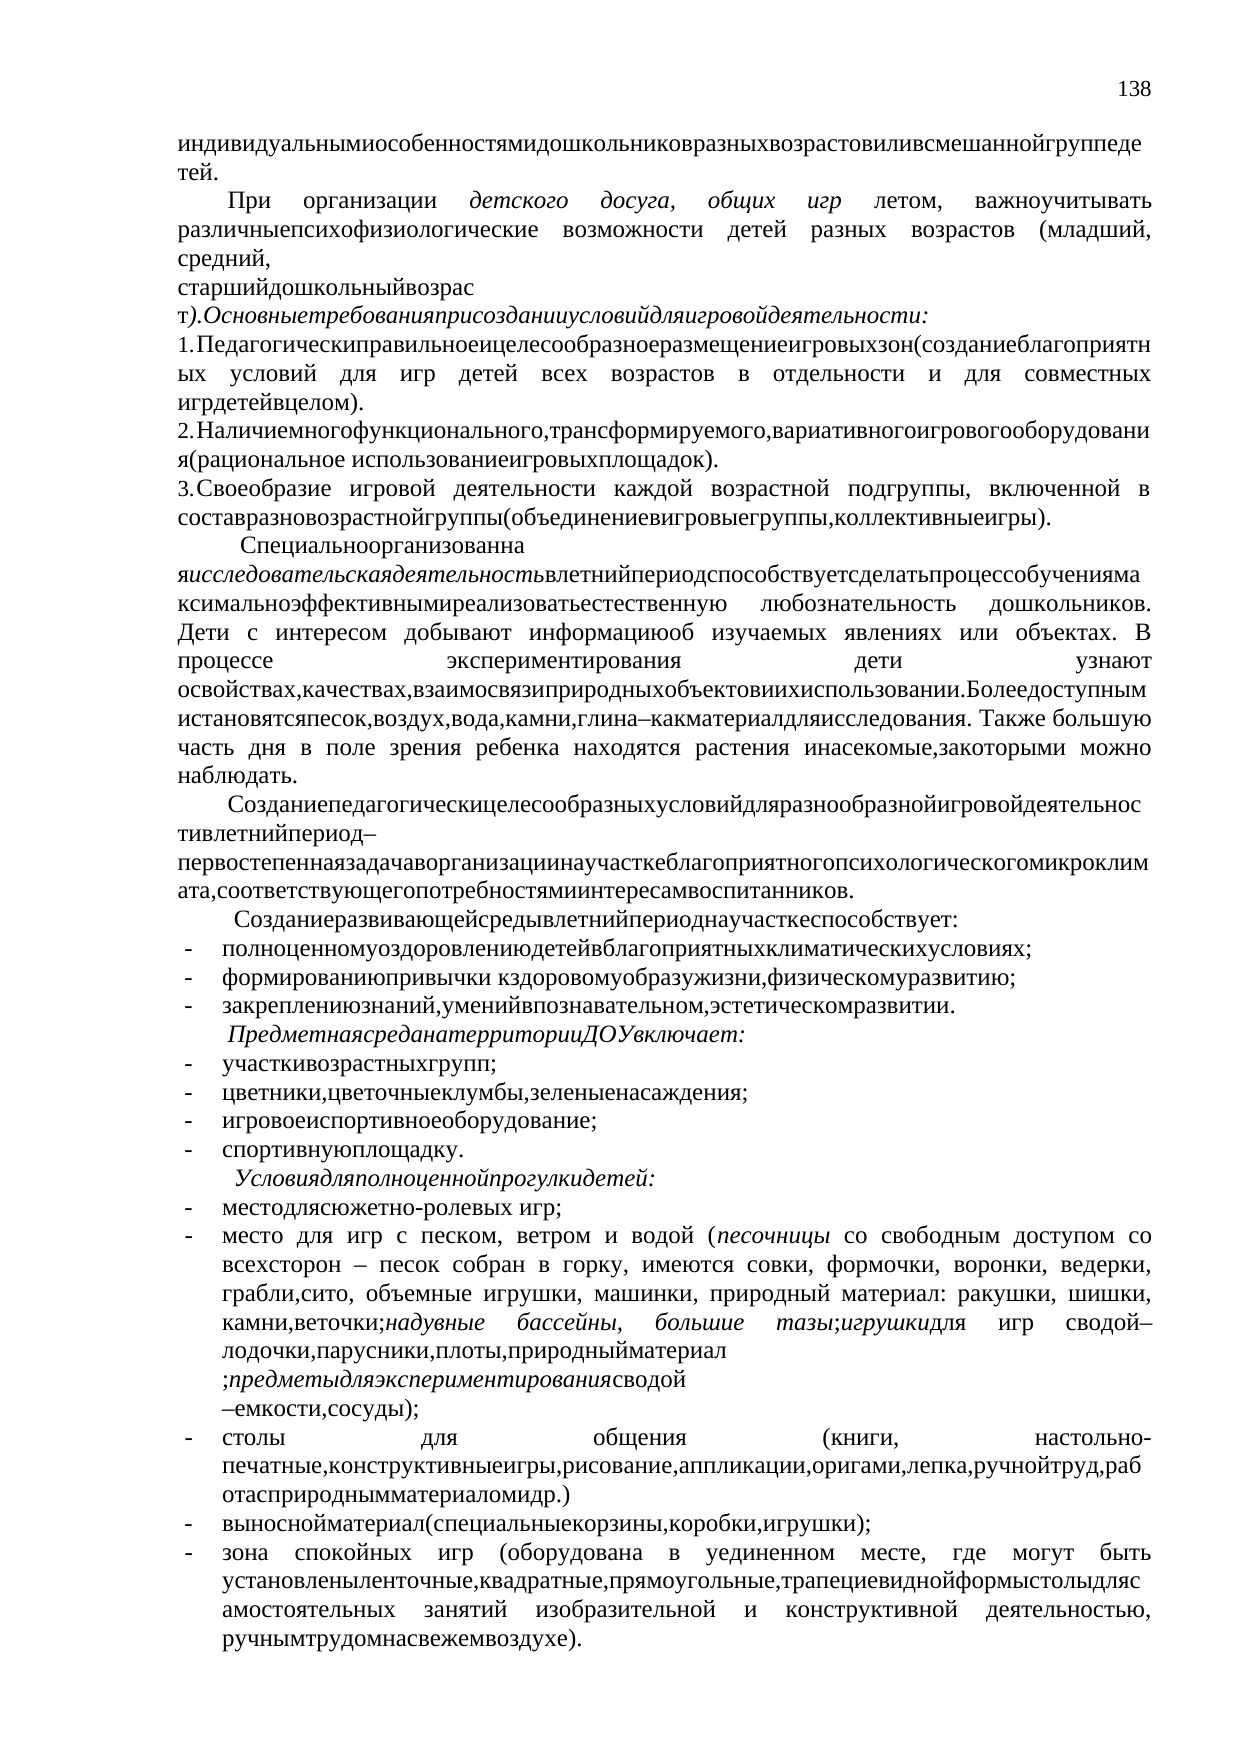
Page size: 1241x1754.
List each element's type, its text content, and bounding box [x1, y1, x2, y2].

list Наличиемногофункционального,трансформируемого,вариативногоигровогооборудования(рациональное использованиеигровыхплощадок). [177, 415, 1151, 473]
list место для игр с песком, ветром и водой (песочницы со свободным доступом со всехсторон – песок собран в горку, имеются совки, формочки, воронки, ведерки, грабли,сито, объемные игрушки, машинки, природный материал: ракушки, шишки, камни,веточки;надувные бассейны, большие тазы;игрушкидля игр сводой– лодочки,парусники,плоты,природныйматериал;предметыдляэкспериментированиясводой [184, 1221, 1152, 1393]
text Специальноорганизованнаяисследовательскаядеятельностьвлетнийпериодспособствуетсделатьпроцессобучениямаксимальноэффективнымиреализоватьестественную любознательность дошкольников. Дети с интересом добывают информациюоб изучаемых явлениях или объектах. В процессе экспериментирования дети узнают освойствах,качествах,взаимосвязиприродныхобъектовиихиспользовании.Болеедоступнымистановятсяпесок,воздух,вода,камни,глина–какматериалдляисследования. Также большую часть дня в поле зрения ребенка находятся растения инасекомые,закоторыми можно наблюдать. [177, 530, 1152, 789]
list Педагогическиправильноеицелесообразноеразмещениеигровыхзон(созданиеблагоприятных условий для игр детей всех возрастов в отдельности и для совместных игрдетейвцелом). [177, 329, 1152, 415]
list выноснойматериал(специальныекорзины,коробки,игрушки); [184, 1508, 1223, 1537]
list полноценномуоздоровлениюдетейвблагоприятныхклиматическихусловиях; [184, 933, 1223, 962]
text Созданиепедагогическицелесообразныхусловийдляразнообразнойигровойдеятельностивлетнийпериод–первостепеннаязадачаворганизациинаучасткеблагоприятногопсихологическогомикроклимата,соответствующегопотребностямиинтересамвоспитанников. [177, 789, 1152, 904]
list участкивозрастныхгрупп; [184, 1048, 1223, 1077]
list местодлясюжетно-ролевых игр; [184, 1192, 1223, 1221]
text Условиядляполноценнойпрогулкидетей: [233, 1163, 1223, 1192]
text При организации детского досуга, общих игр летом, важноучитывать различныепсихофизиологические возможности детей разных возрастов (младший, средний, старшийдошкольныйвозраст).Основныетребованияприсозданииусловийдляигровойдеятельности: [177, 185, 1152, 329]
list закреплениюзнаний,уменийвпознавательном,эстетическомразвитии. [184, 991, 1223, 1019]
text индивидуальнымиособенностямидошкольниковразныхвозрастовиливсмешаннойгруппедетей. [177, 128, 1152, 185]
text –емкости,сосуды); [222, 1393, 1223, 1422]
text Созданиеразвивающейсредывлетнийпериоднаучасткеспособствует: [233, 904, 1223, 933]
list столы для общения (книги, настольно-печатные,конструктивныеигры,рисование,аппликации,оригами,лепка,ручнойтруд,работасприроднымматериаломидр.) [184, 1422, 1152, 1508]
list цветники,цветочныеклумбы,зеленыенасаждения; [184, 1077, 1223, 1106]
list игровоеиспортивноеоборудование; [184, 1106, 1223, 1134]
text ПредметнаясреданатерриторииДОУвключает: [227, 1019, 1223, 1048]
list зона спокойных игр (оборудована в уединенном месте, где могут быть установленыленточные,квадратные,прямоугольные,трапециевиднойформыстолыдлясамостоятельных занятий изобразительной и конструктивной деятельностью, ручнымтрудомнасвежемвоздухе). [184, 1537, 1152, 1652]
list формированиюпривычки кздоровомуобразужизни,физическомуразвитию; [184, 962, 1223, 991]
list Своеобразие игровой деятельности каждой возрастной подгруппы, включенной в составразновозрастнойгруппы(объединениевигровыегруппы,коллективныеигры). [177, 473, 1151, 530]
list спортивнуюплощадку. [184, 1134, 1223, 1163]
